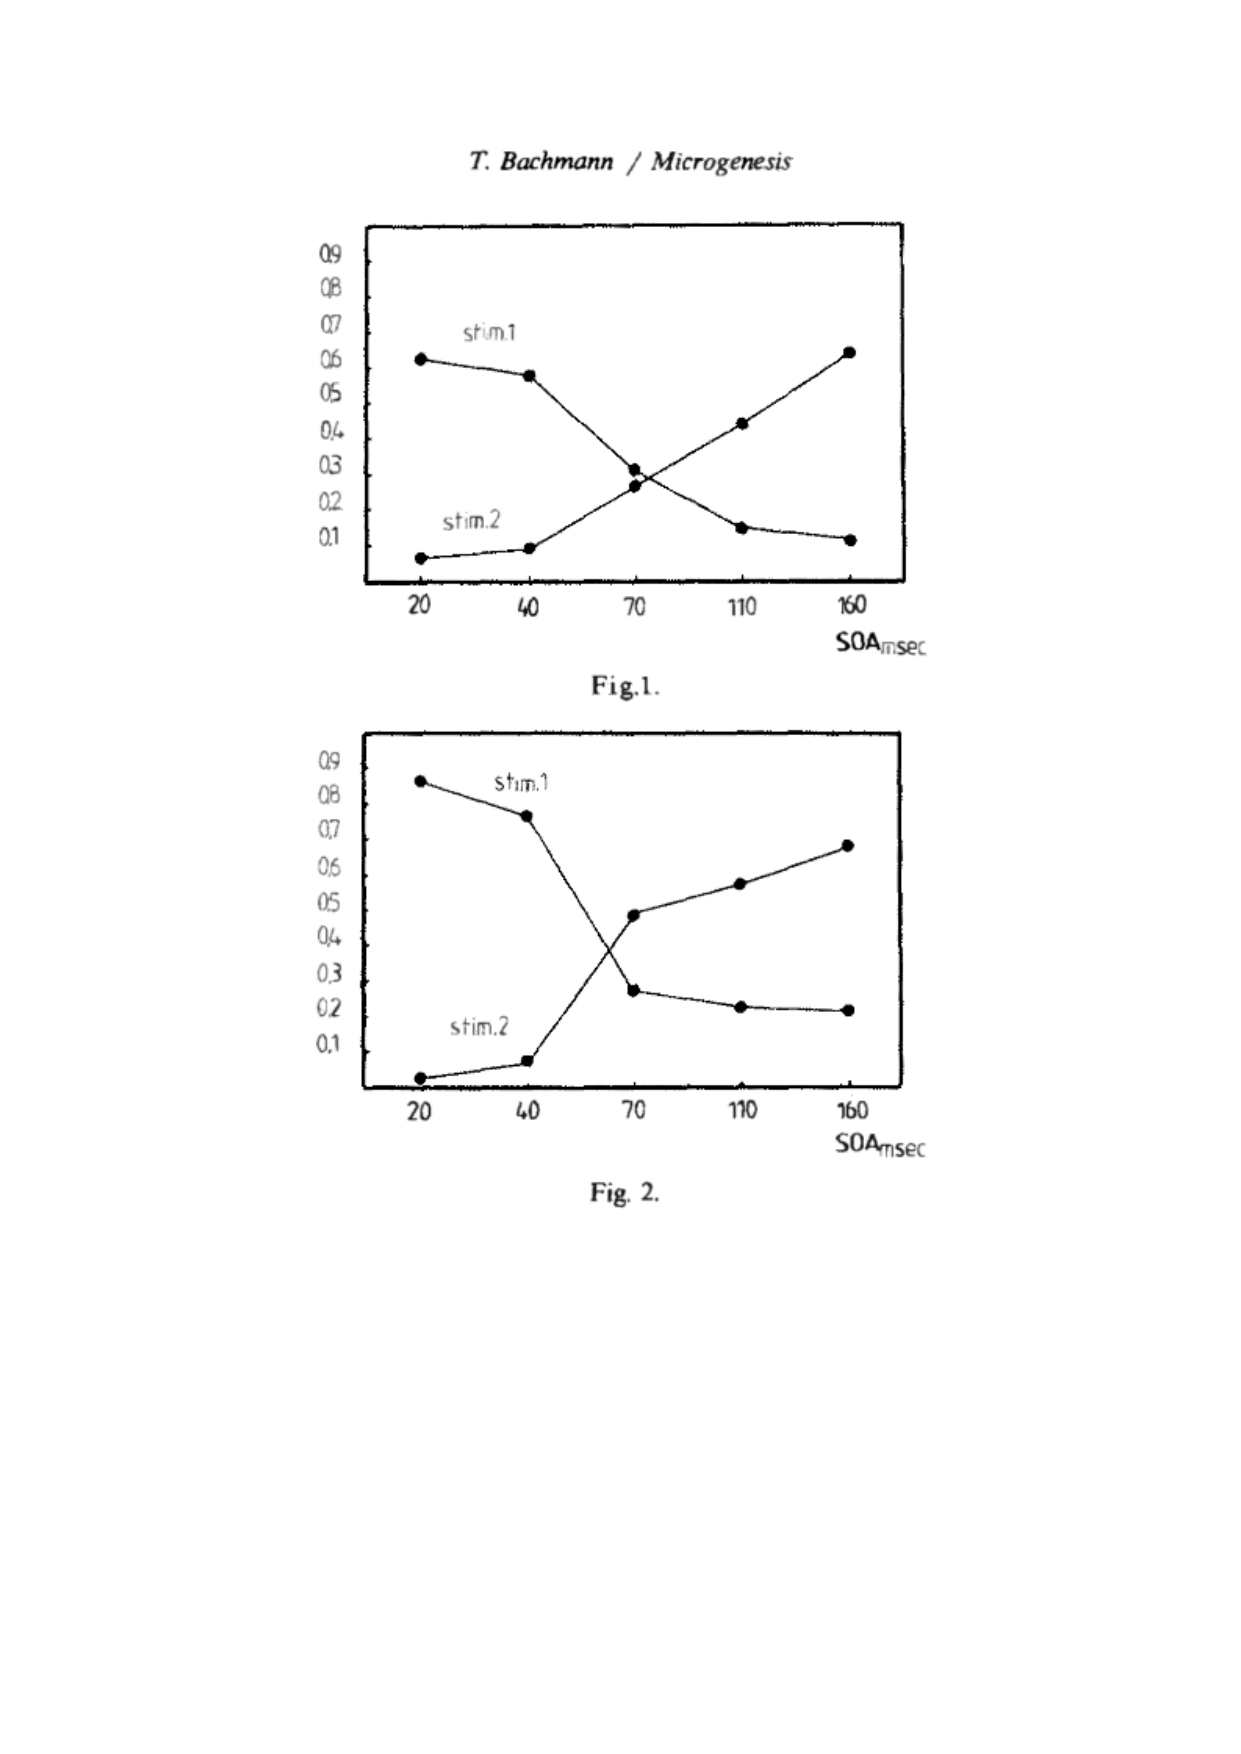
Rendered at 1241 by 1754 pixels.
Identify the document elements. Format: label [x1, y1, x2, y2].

picture [301, 147, 939, 1220]
